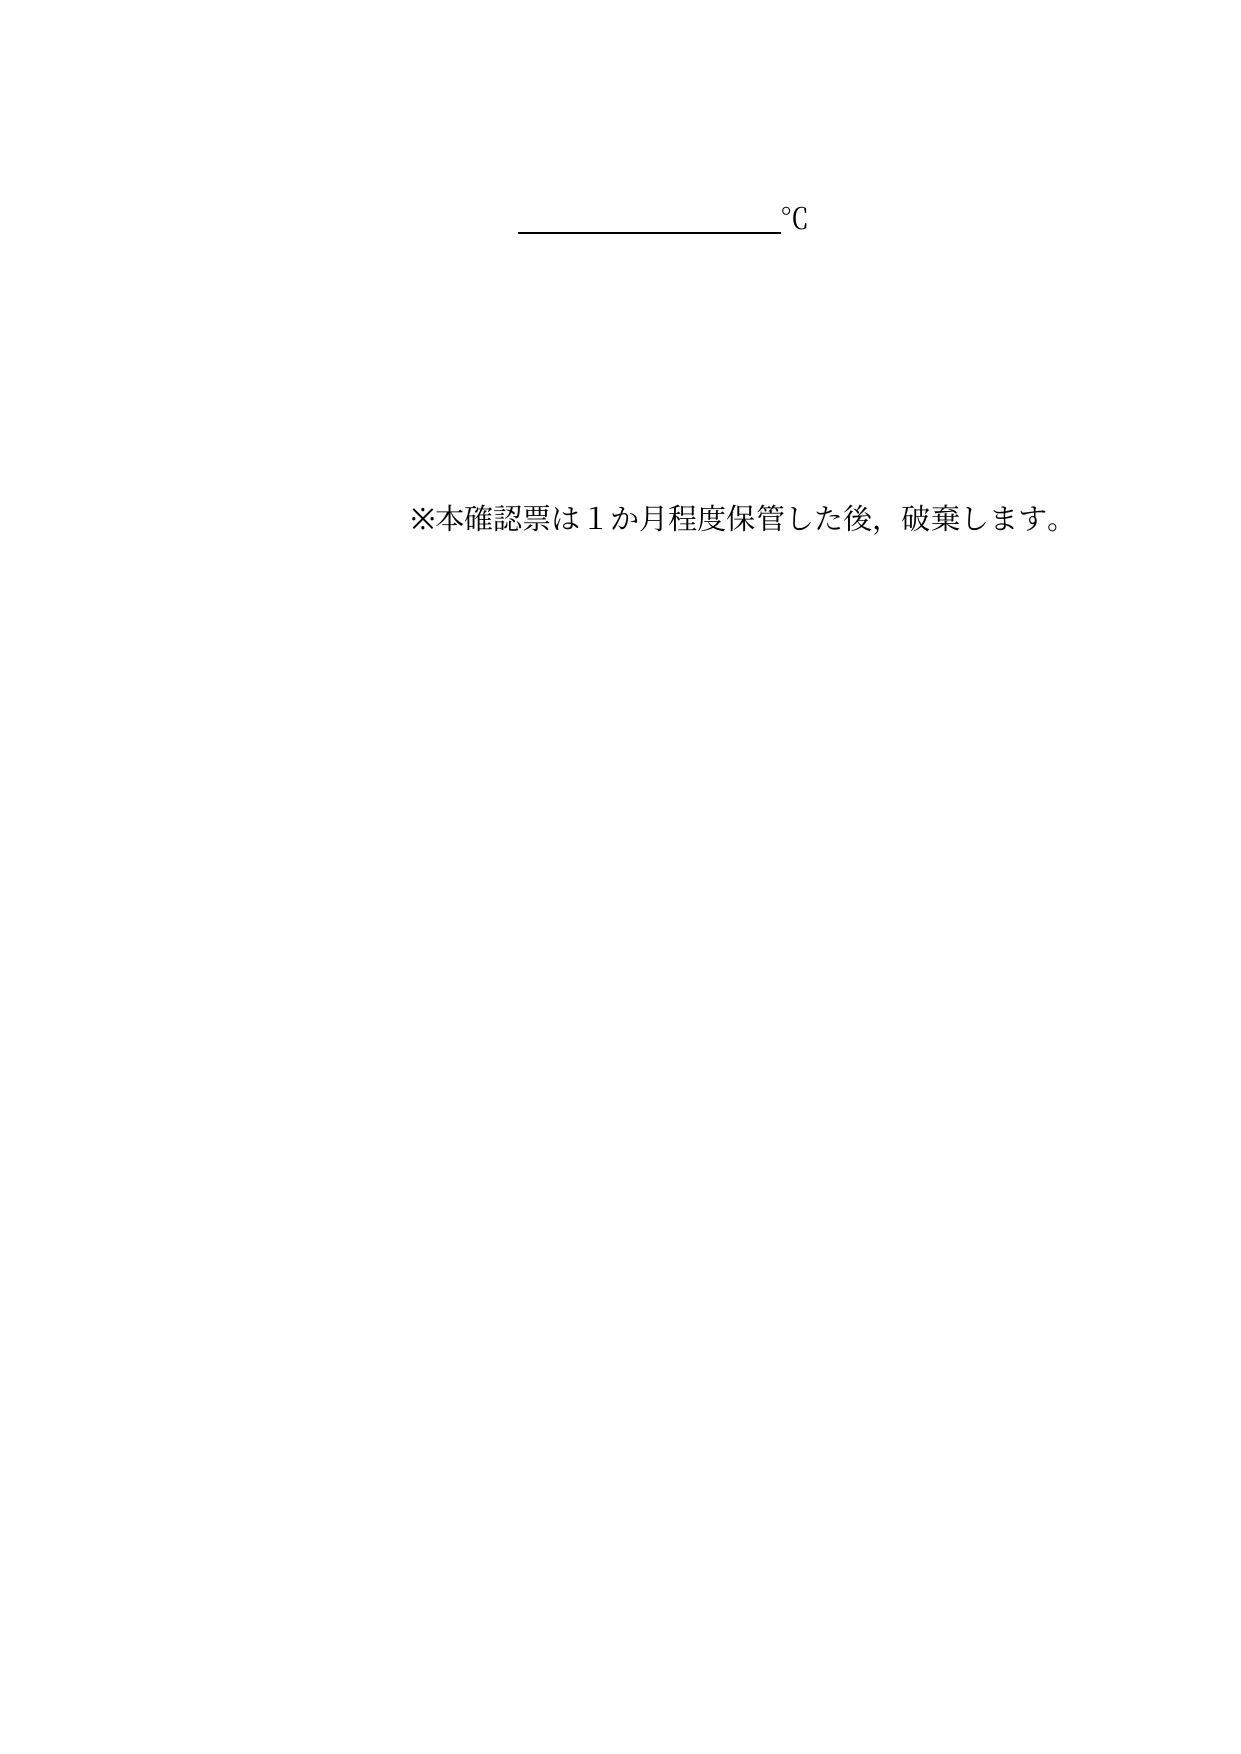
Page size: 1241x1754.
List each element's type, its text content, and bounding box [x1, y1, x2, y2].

text ℃ [177, 179, 1063, 254]
text ※本確認票は１か月程度保管した後，破棄します。 [177, 479, 1063, 554]
